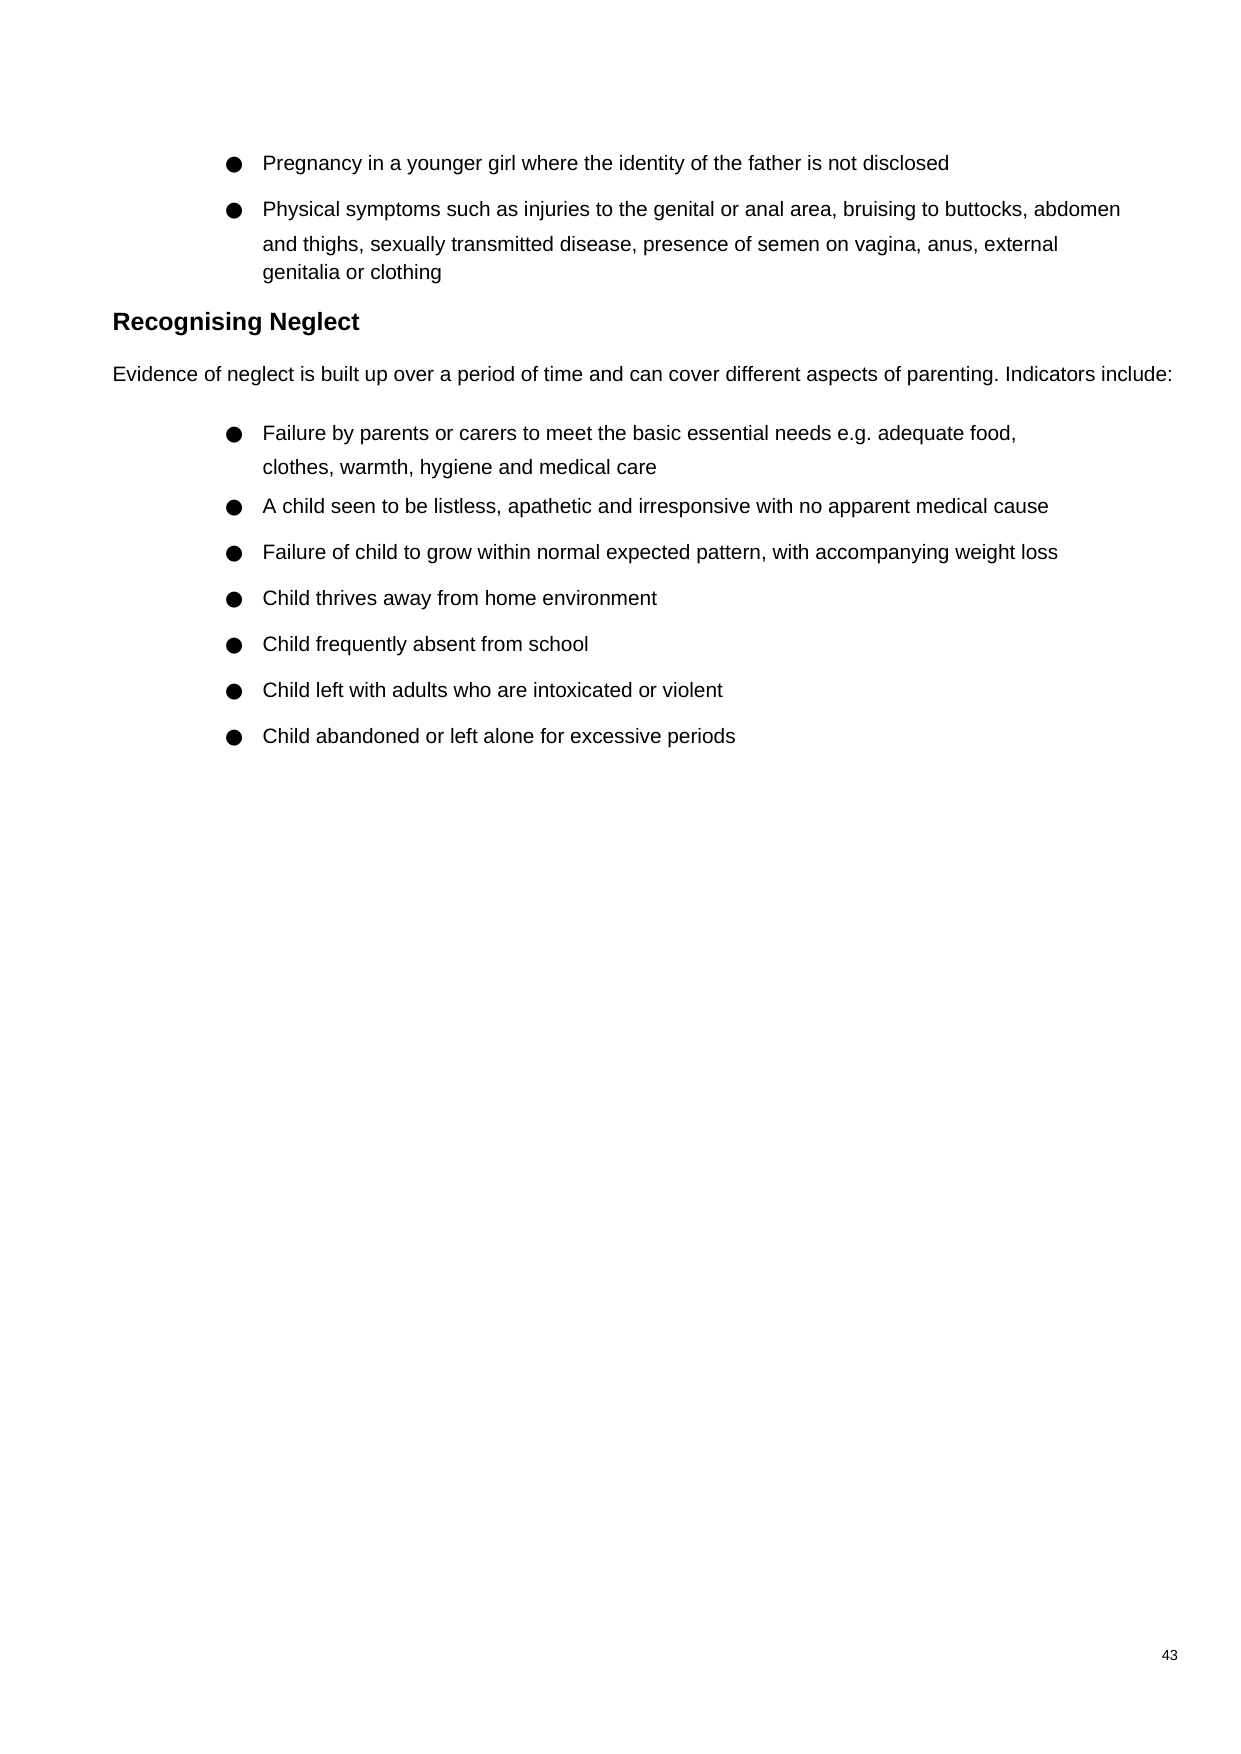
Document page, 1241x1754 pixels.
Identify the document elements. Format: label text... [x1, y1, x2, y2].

list Failure of child to grow within normal expected pattern, with accompanying weight loss [225, 528, 1178, 571]
list Physical symptoms such as injuries to the genital or anal area, bruising to buttocks, abdomen and thighs, sexually transmitted disease, presence of semen on vagina, anus, external genitalia or clothing [225, 186, 1142, 283]
subtitle Recognising Neglect [112, 307, 1178, 336]
list Child abandoned or left alone for excessive periods [225, 713, 1178, 756]
text Evidence of neglect is built up over a period of time and can cover different aspects of parenting. Indicators include: [112, 361, 1178, 385]
list A child seen to be listless, apathetic and irresponsive with no apparent medical cause [225, 482, 1178, 525]
list Child frequently absent from school [225, 621, 1178, 663]
list Child left with adults who are intoxicated or violent [225, 667, 1178, 709]
list Pregnancy in a younger girl where the identity of the father is not disclosed [225, 139, 1178, 182]
list Failure by parents or carers to meet the basic essential needs e.g. adequate food, clothes, warmth, hygiene and medical care [225, 409, 1094, 479]
list Child thrives away from home environment [225, 574, 1178, 617]
